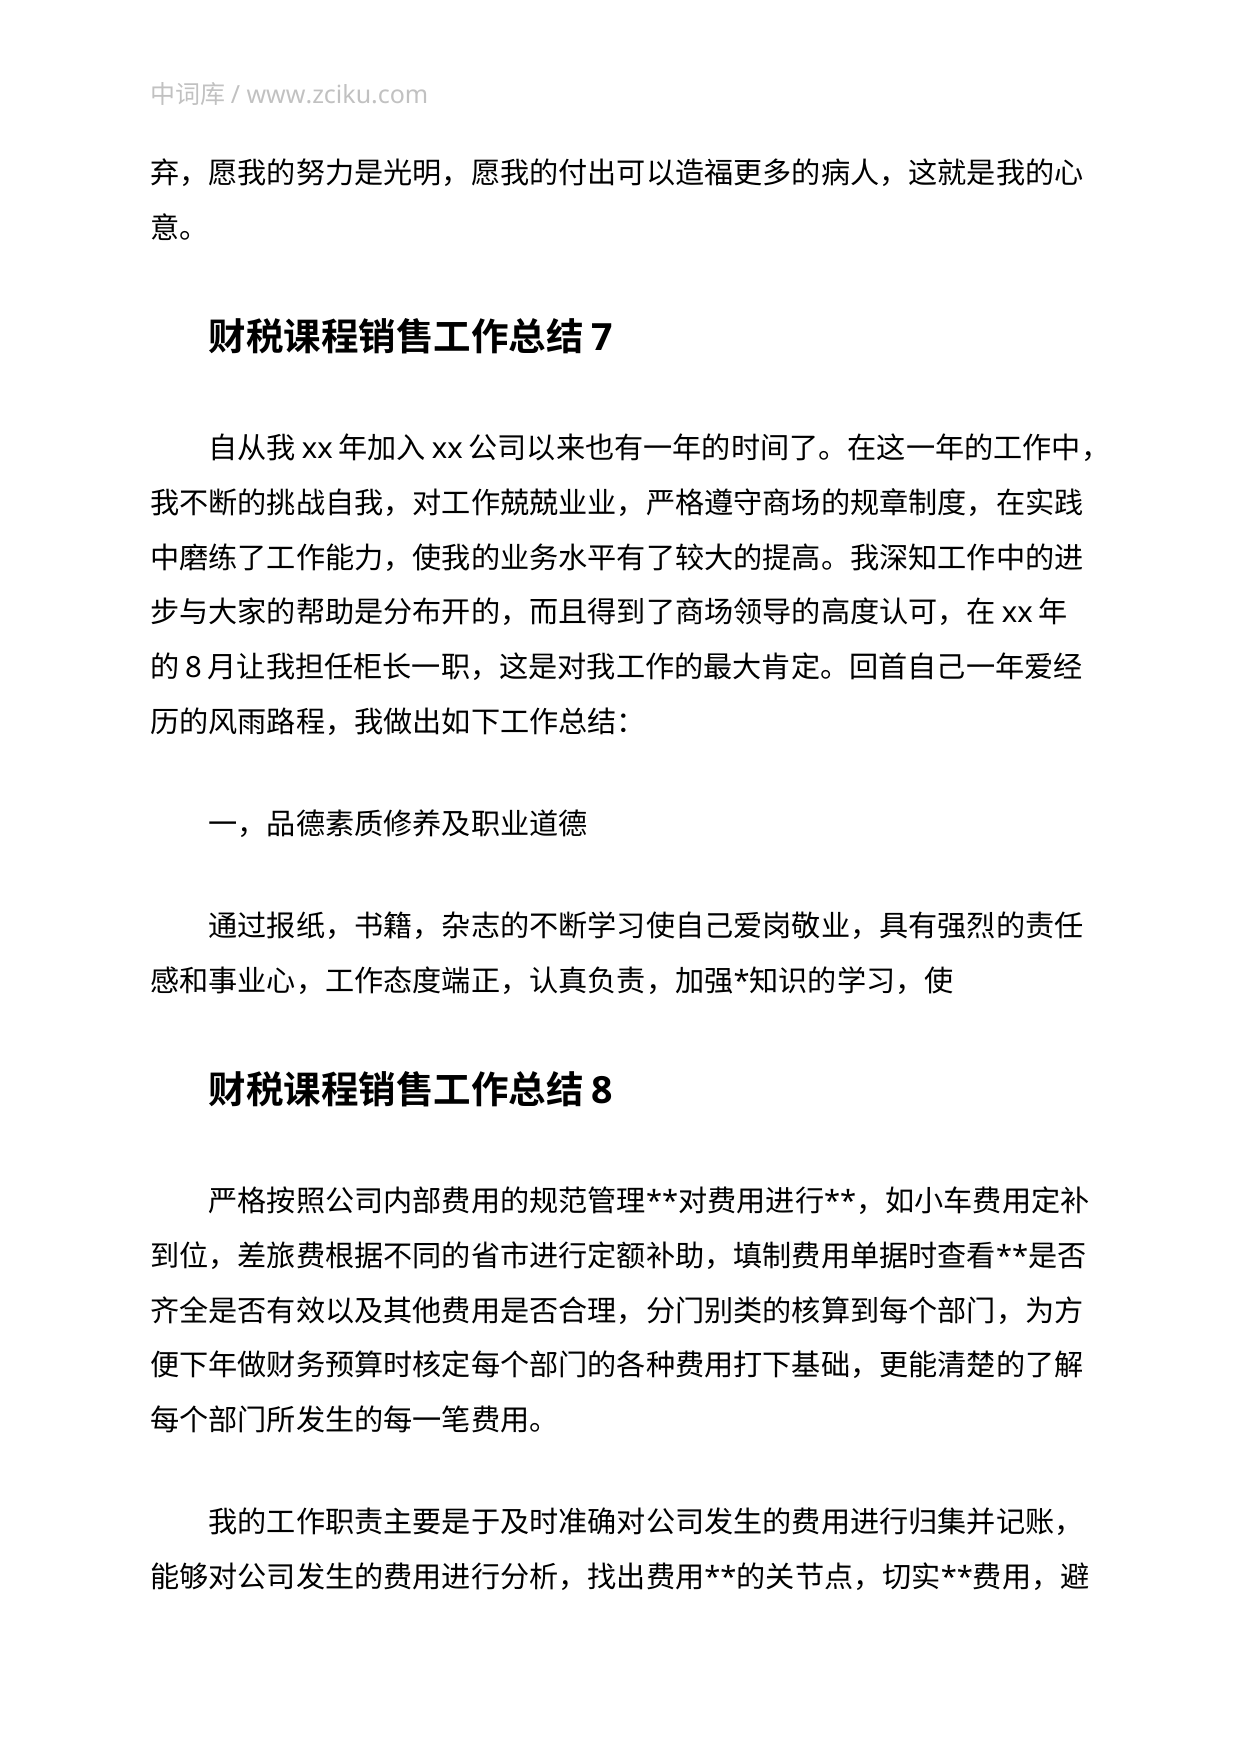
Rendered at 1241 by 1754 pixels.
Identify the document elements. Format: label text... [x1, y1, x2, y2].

text 通过报纸，书籍，杂志的不断学习使自己爱岗敬业，具有强烈的责任感和事业心，工作态度端正，认真负责，加强*知识的学习，使 [150, 903, 1090, 1000]
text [150, 1499, 1090, 1596]
text 财税课程销售工作总结8 [150, 1059, 1090, 1114]
text 自从我xx年加入xx公司以来也有一年的时间了。在这一年的工作中，我不断的挑战自我，对工作兢兢业业，严格遵守商场的规章制度，在实践中磨练了工作能力，使我的业务水平有了较大的提高。我深知工作中的进步与大家的帮助是分布开的，而且得到了商场领导的高度认可，在xx年的8月让我担任柜长一职，这是对我工作的最大肯定。回首自己一年爱经历的风雨路程，我做出如下工作总结： [150, 424, 1090, 741]
text 财税课程销售工作总结7 [150, 307, 1090, 361]
text 严格按照公司内部费用的规范管理**对费用进行**，如小车费用定补到位，差旅费根据不同的省市进行定额补助，填制费用单据时查看**是否齐全是否有效以及其他费用是否合理，分门别类的核算到每个部门，为方便下年做财务预算时核定每个部门的各种费用打下基础，更能清楚的了解每个部门所发生的每一笔费用。 [150, 1177, 1090, 1439]
text 一，品德素质修养及职业道德 [150, 801, 1090, 843]
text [150, 150, 1090, 247]
